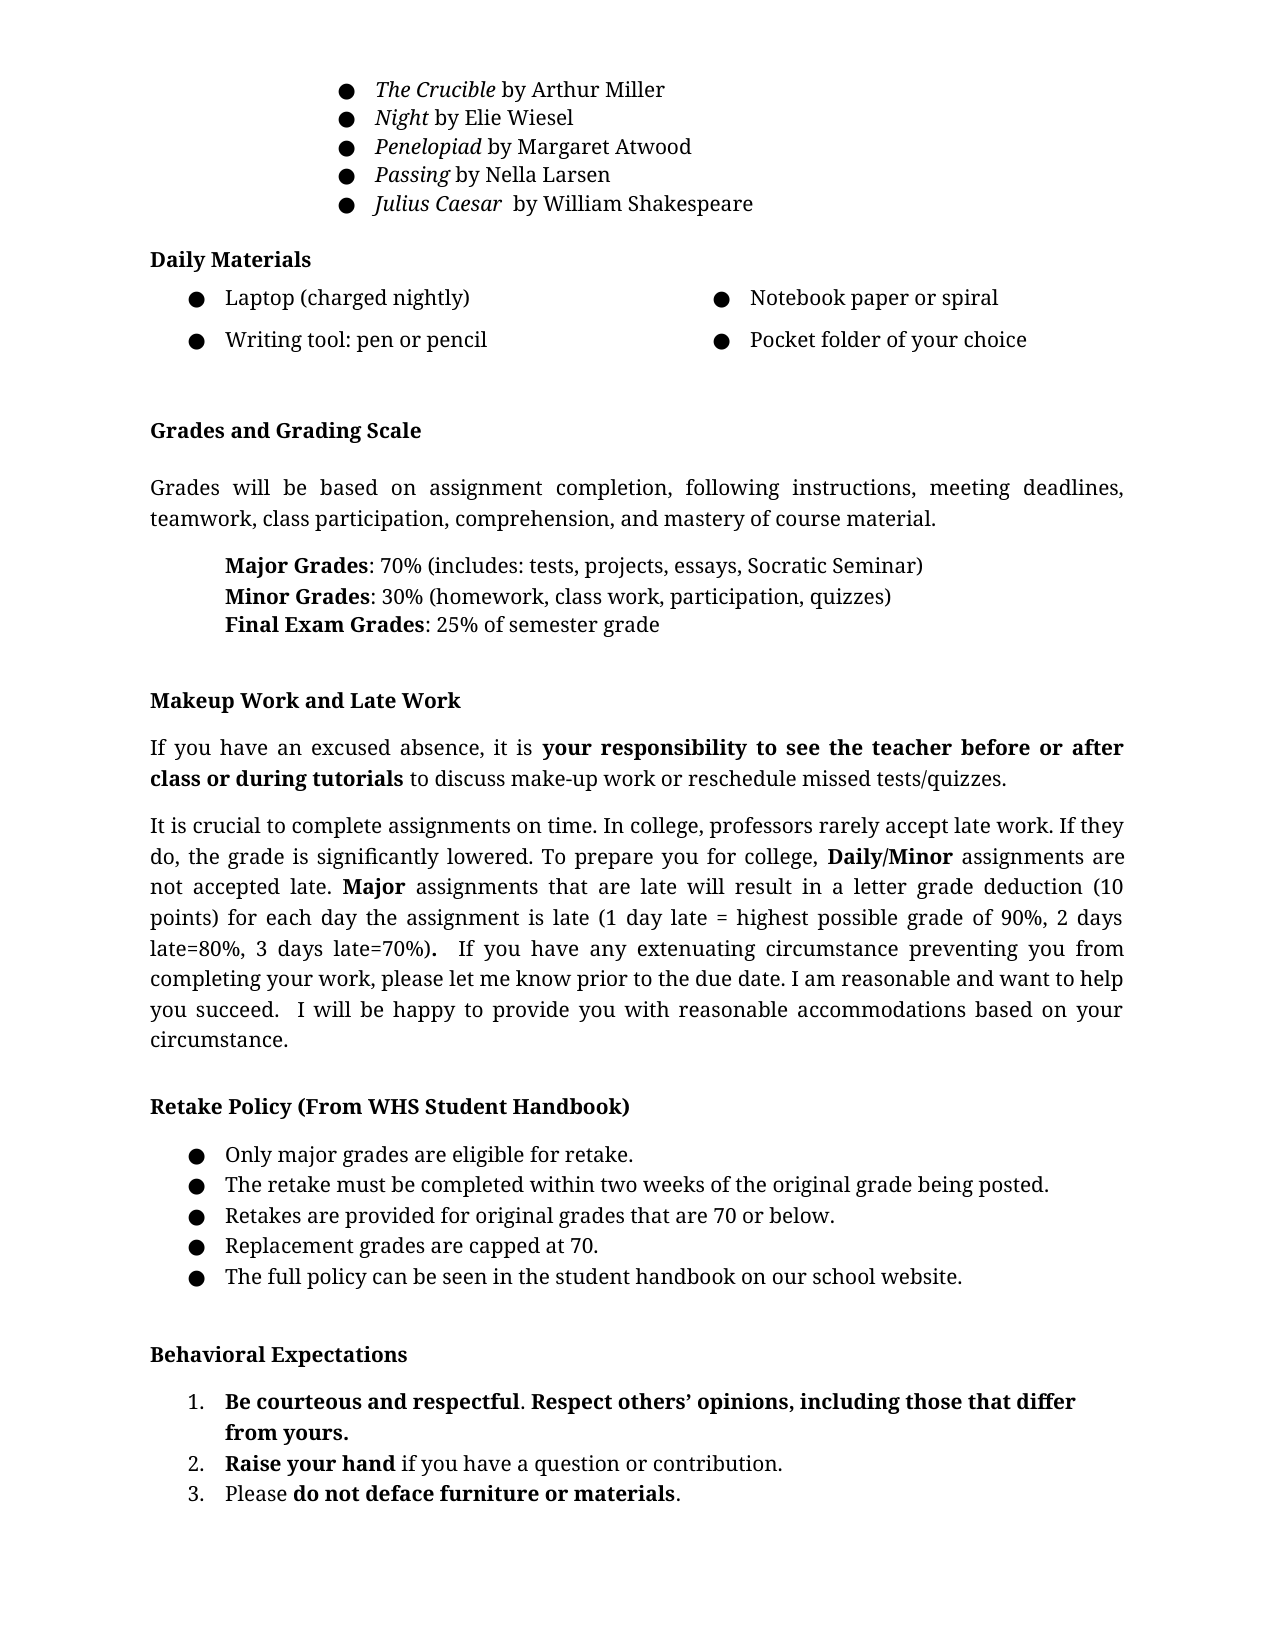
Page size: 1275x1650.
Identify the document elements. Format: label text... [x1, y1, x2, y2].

text Makeup Work and Late Work [150, 686, 1125, 714]
list Only major grades are eligible for retake. [187, 1140, 1125, 1168]
list Raise your hand if you have a question or contribution. [187, 1449, 1125, 1477]
list The full policy can be seen in the student handbook on our school website. [187, 1262, 1125, 1291]
list Be courteous and respectful. Respect others’ opinions, including those that differ from yours. [187, 1387, 1125, 1447]
list Pocket folder of your choice [712, 317, 1125, 359]
text Minor Grades: 30% (homework, class work, participation, quizzes) [150, 582, 1125, 610]
text Grades will be based on assignment completion, following instructions, meeting deadlines, teamwork, class participation, comprehension, and mastery of course material. [150, 473, 1125, 532]
list Laptop (charged nightly) [187, 274, 600, 317]
text Retake Policy (From WHS Student Handbook) [150, 1092, 1125, 1121]
text Behavioral Expectations [150, 1340, 1125, 1369]
list Notebook paper or spiral [712, 274, 1125, 317]
text Final Exam Grades: 25% of semester grade [150, 610, 1125, 639]
list Julius Caesar by William Shakespeare [337, 189, 1125, 217]
list Night by Elie Wiesel [337, 103, 1125, 132]
list Replacement grades are capped at 70. [187, 1232, 1125, 1260]
list The Crucible by Arthur Miller [337, 75, 1125, 103]
list Penelopiad by Margaret Atwood [337, 132, 1125, 160]
text Grades and Grading Scale [150, 416, 1125, 445]
text Daily Materials [150, 246, 1125, 274]
list Passing by Nella Larsen [337, 160, 1125, 189]
list Writing tool: pen or pencil [187, 317, 600, 359]
list Retakes are provided for original grades that are 70 or below. [187, 1201, 1125, 1229]
text Major Grades: 70% (includes: tests, projects, essays, Socratic Seminar) [150, 551, 1125, 579]
text It is crucial to complete assignments on time. In college, professors rarely accept late work. If they do, the grade is significantly lowered. To prepare you for college, Daily/Minor assignments are not accepted late. Major assignments that are late will result in a letter grade deduction (10 points) for each day the assignment is late (1 day late = highest possible grade of 90%, 2 days late=80%, 3 days late=70%). If you have any extenuating circumstance preventing you from completing your work, please let me know prior to the due date. I am reasonable and want to help you succeed. I will be happy to provide you with reasonable accommodations based on your circumstance. [150, 811, 1125, 1054]
text If you have an excused absence, it is your responsibility to see the teacher before or after class or during tutorials to discuss make-up work or reschedule missed tests/quizzes. [150, 733, 1125, 792]
list Please do not deface furniture or materials. [187, 1479, 1125, 1508]
list The retake must be completed within two weeks of the original grade being posted. [187, 1170, 1125, 1199]
